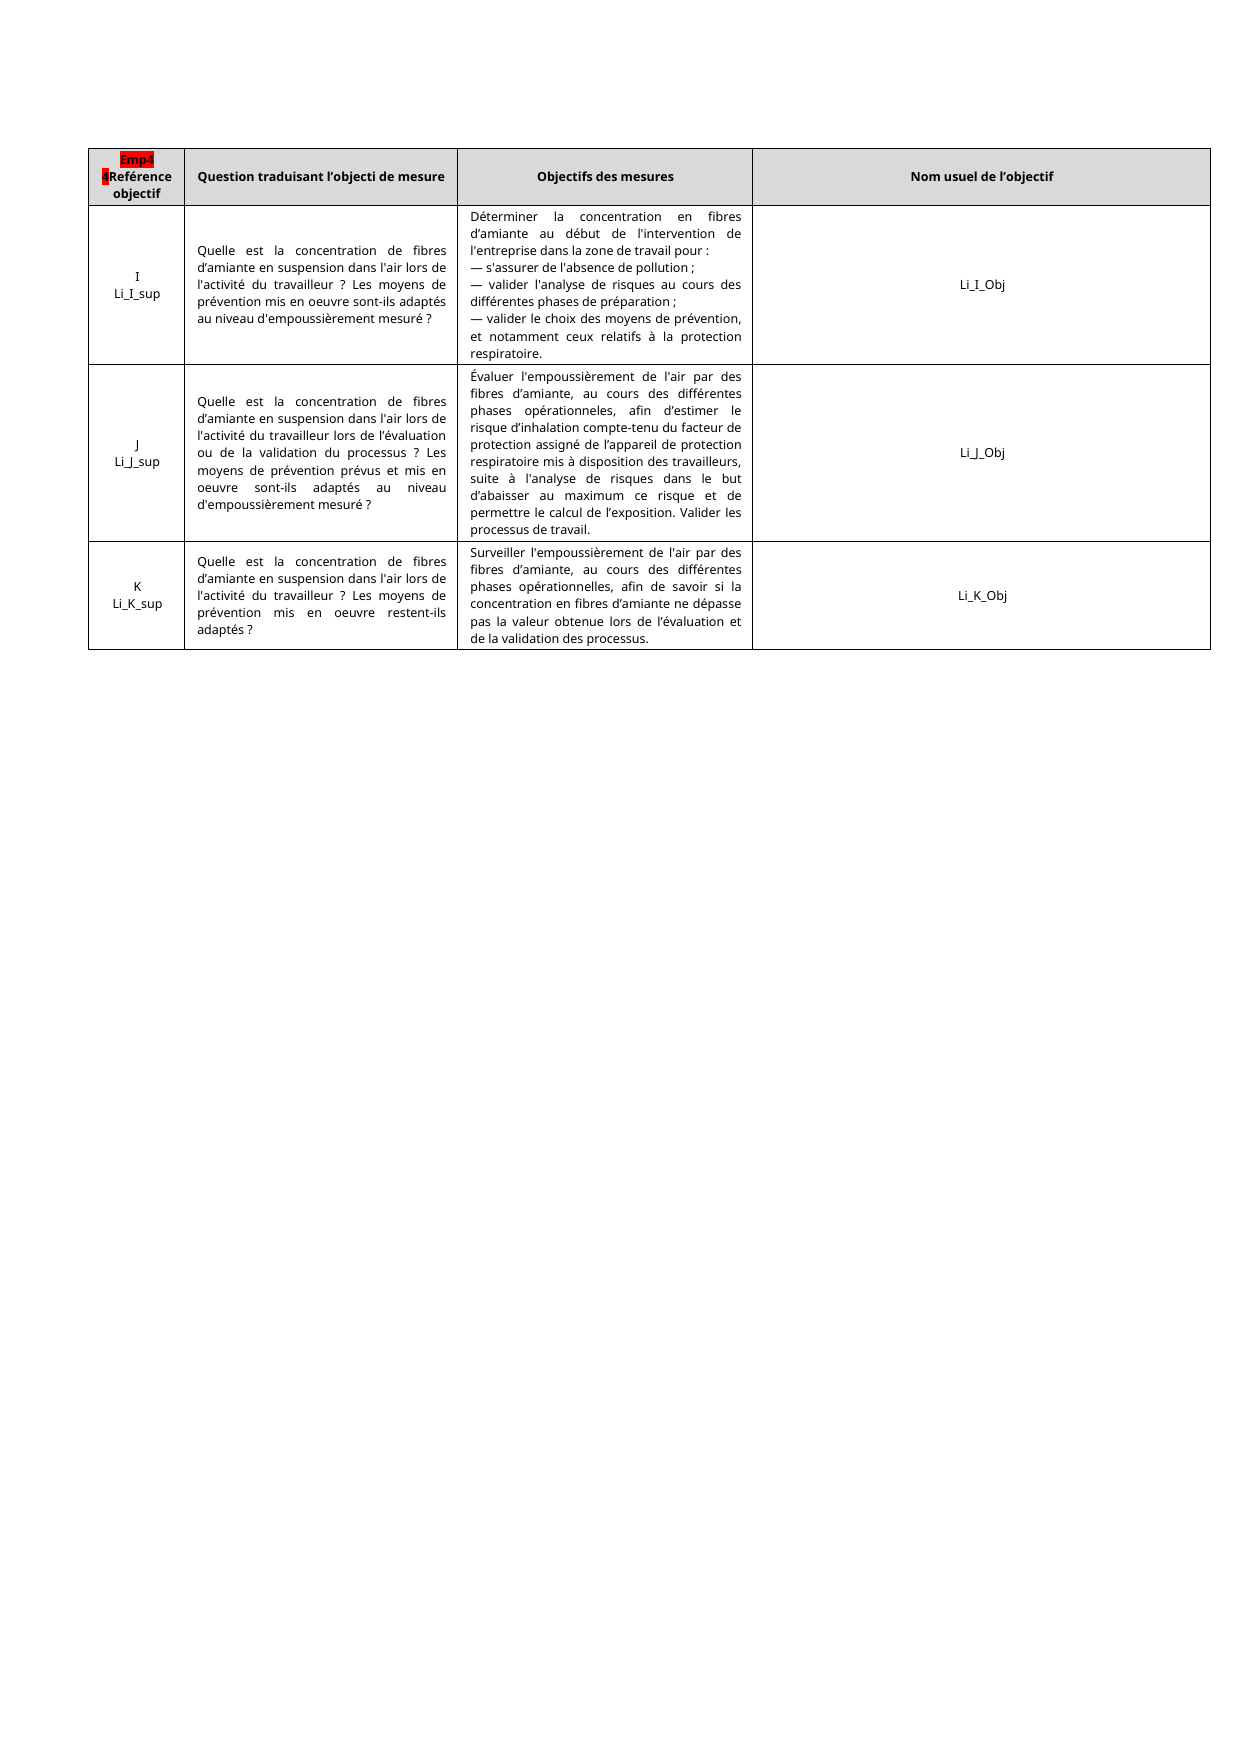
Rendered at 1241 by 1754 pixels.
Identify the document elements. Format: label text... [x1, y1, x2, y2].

table_cell Quelle est la concentration de fibres d’amiante en suspension dans l'air lors de l'activité du travailleur ? Les moyens de prévention mis en oeuvre sont-ils adaptés au niveau d'empoussièrement mesuré ? [185, 206, 457, 364]
table_header Emp44Reférence objectif [89, 149, 184, 205]
table_cell Li_J_Obj [753, 365, 1210, 541]
table_cell J Li_J_sup [89, 365, 184, 541]
table_cell K Li_K_sup [89, 542, 184, 649]
table_cell Déterminer la concentration en fibres d’amiante au début de l'intervention de l'entreprise dans la zone de travail pour : — s'assurer de l'absence de pollution ; — valider l'analyse de risques au cours des différentes phases de préparation ; — valider le choix des moyens de prévention, et notamment ceux relatifs à la protection respiratoire. [458, 206, 752, 364]
table_cell Surveiller l'empoussièrement de l'air par des fibres d’amiante, au cours des différentes phases opérationnelles, afin de savoir si la concentration en fibres d’amiante ne dépasse pas la valeur obtenue lors de l’évaluation et de la validation des processus. [458, 542, 752, 649]
table_cell Évaluer l'empoussièrement de l'air par des fibres d’amiante, au cours des différentes phases opérationneles, afin d’estimer le risque d’inhalation compte-tenu du facteur de protection assigné de l’appareil de protection respiratoire mis à disposition des travailleurs, suite à l'analyse de risques dans le but d’abaisser au maximum ce risque et de permettre le calcul de l’exposition. Valider les processus de travail. [458, 365, 752, 541]
table_cell Li_I_Obj [753, 206, 1210, 364]
table_cell Quelle est la concentration de fibres d’amiante en suspension dans l'air lors de l'activité du travailleur lors de l’évaluation ou de la validation du processus ? Les moyens de prévention prévus et mis en oeuvre sont-ils adaptés au niveau d'empoussièrement mesuré ? [185, 365, 457, 541]
table_header Question traduisant l’objecti de mesure [185, 149, 457, 205]
table_cell Li_K_Obj [753, 542, 1210, 649]
table_cell Quelle est la concentration de fibres d’amiante en suspension dans l'air lors de l'activité du travailleur ? Les moyens de prévention mis en oeuvre restent-ils adaptés ? [185, 542, 457, 649]
table_cell I Li_I_sup [89, 206, 184, 364]
table_header Nom usuel de l’objectif [753, 149, 1210, 205]
table_header Objectifs des mesures [458, 149, 752, 205]
